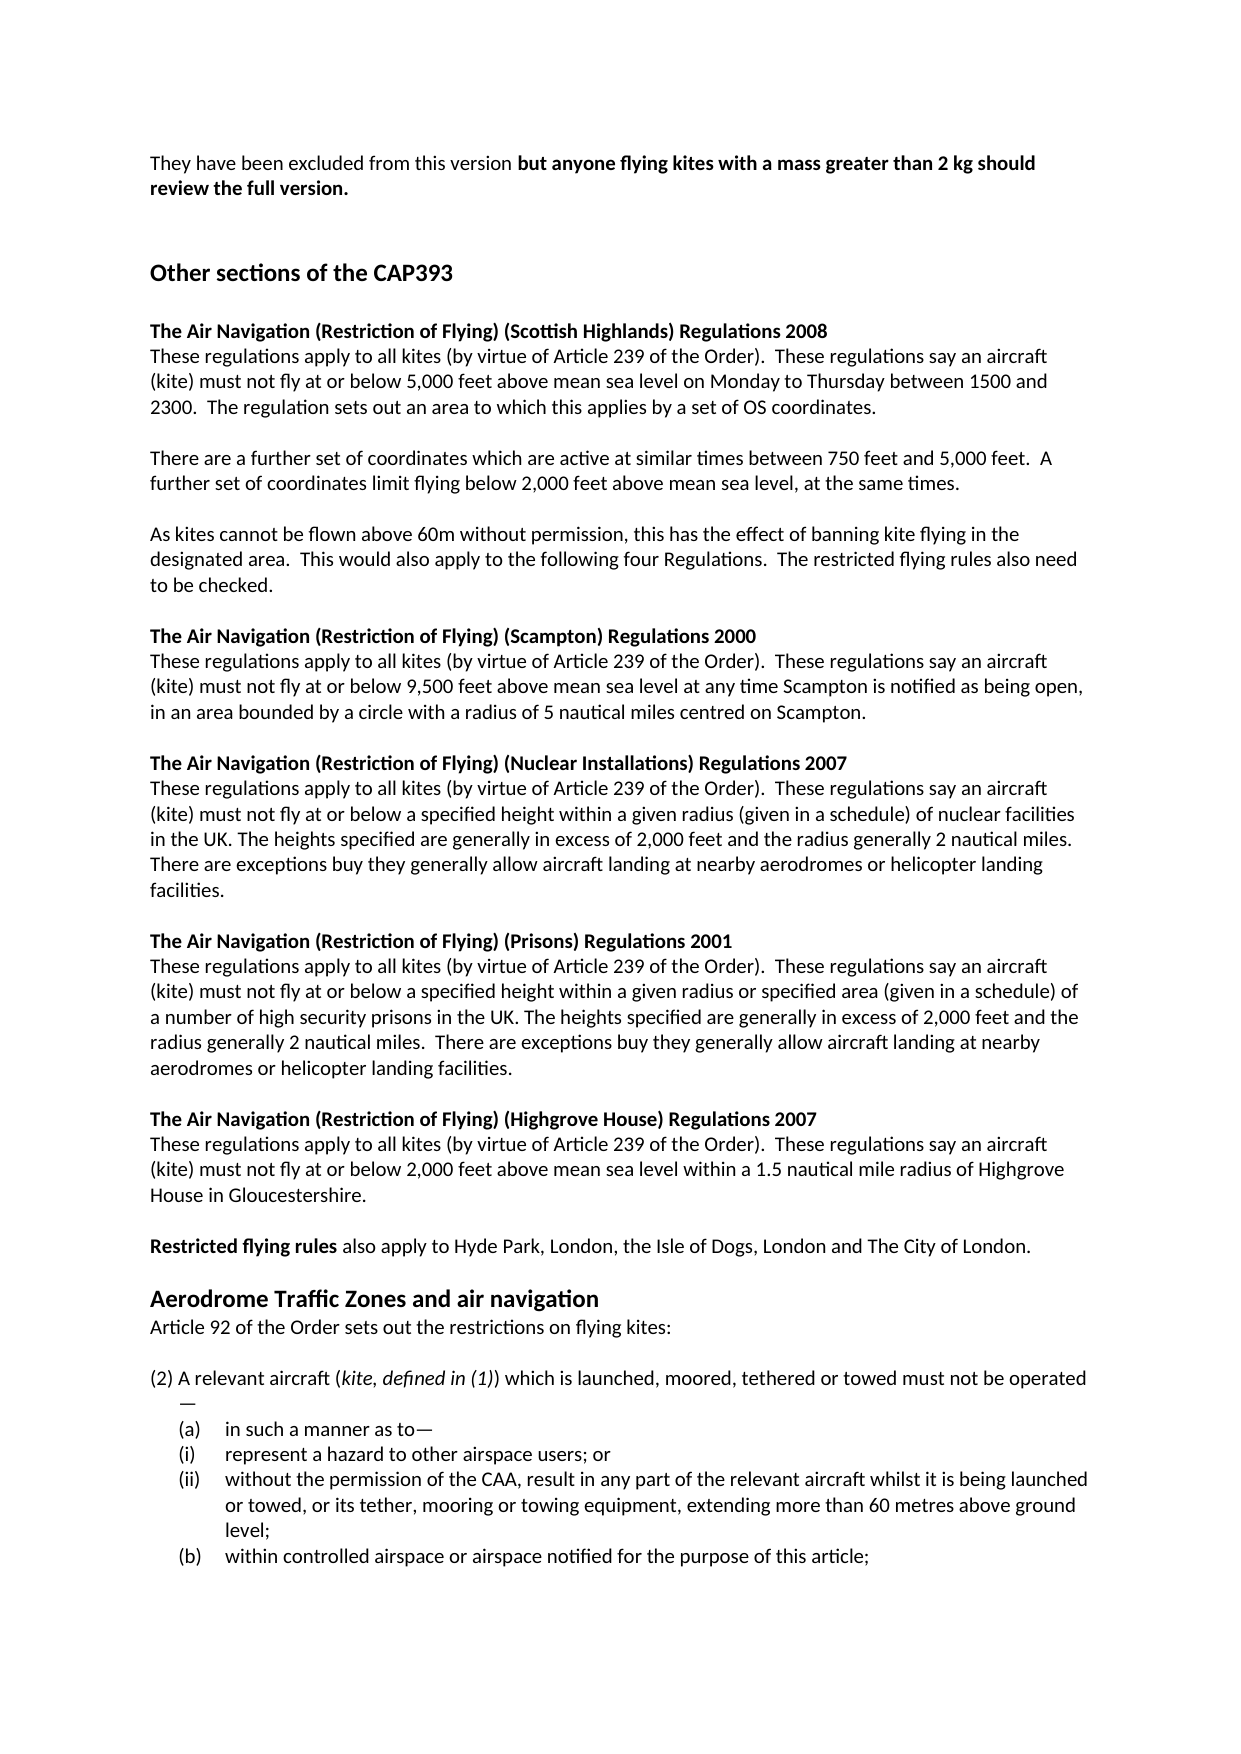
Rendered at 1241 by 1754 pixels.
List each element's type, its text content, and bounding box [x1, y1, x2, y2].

text (2) A relevant aircraft (kite, defined in (1)) which is launched, moored, tethered or towed must not be operated— [150, 1365, 1090, 1416]
text (ii) without the permission of the CAA, result in any part of the relevant aircraft whilst it is being launched or towed, or its tether, mooring or towing equipment, extending more than 60 metres above ground level; [178, 1467, 1090, 1543]
text (i) represent a hazard to other airspace users; or [178, 1441, 1090, 1467]
text These regulations apply to all kites (by virtue of Article 239 of the Order). These regulations say an aircraft (kite) must not fly at or below a specified height within a given radius or specified area (given in a schedule) of a number of high security prisons in the UK. The heights specified are generally in excess of 2,000 feet and the radius generally 2 nautical miles. There are exceptions buy they generally allow aircraft landing at nearby aerodromes or helicopter landing facilities. [150, 953, 1090, 1080]
text These regulations apply to all kites (by virtue of Article 239 of the Order). These regulations say an aircraft (kite) must not fly at or below 9,500 feet above mean sea level at any time Scampton is notified as being open, in an area bounded by a circle with a radius of 5 nautical miles centred on Scampton. [150, 648, 1090, 724]
text Aerodrome Traffic Zones and air navigation [150, 1284, 1090, 1314]
text There are a further set of coordinates which are active at similar times between 750 feet and 5,000 feet. A further set of coordinates limit flying below 2,000 feet above mean sea level, at the same times. [150, 445, 1090, 496]
text These regulations apply to all kites (by virtue of Article 239 of the Order). These regulations say an aircraft (kite) must not fly at or below 5,000 feet above mean sea level on Monday to Thursday between 1500 and 2300. The regulation sets out an area to which this applies by a set of OS coordinates. [150, 343, 1090, 419]
text The Air Navigation (Restriction of Flying) (Scottish Highlands) Regulations 2008 [150, 318, 1090, 343]
text Other sections of the CAP393 [150, 257, 1090, 287]
text The Air Navigation (Restriction of Flying) (Prisons) Regulations 2001 [150, 928, 1090, 953]
text Article 92 of the Order sets out the restrictions on flying kites: [150, 1314, 1090, 1339]
text These regulations apply to all kites (by virtue of Article 239 of the Order). These regulations say an aircraft (kite) must not fly at or below 2,000 feet above mean sea level within a 1.5 nautical mile radius of Highgrove House in Gloucestershire. [150, 1131, 1090, 1207]
text The Air Navigation (Restriction of Flying) (Highgrove House) Regulations 2007 [150, 1106, 1090, 1131]
text Restricted flying rules also apply to Hyde Park, London, the Isle of Dogs, London and The City of London. [150, 1233, 1090, 1258]
text The Air Navigation (Restriction of Flying) (Nuclear Installations) Regulations 2007 [150, 750, 1090, 775]
text These regulations apply to all kites (by virtue of Article 239 of the Order). These regulations say an aircraft (kite) must not fly at or below a specified height within a given radius (given in a schedule) of nuclear facilities in the UK. The heights specified are generally in excess of 2,000 feet and the radius generally 2 nautical miles. There are exceptions buy they generally allow aircraft landing at nearby aerodromes or helicopter landing facilities. [150, 775, 1090, 902]
text The Air Navigation (Restriction of Flying) (Scampton) Regulations 2000 [150, 623, 1090, 648]
text As kites cannot be flown above 60m without permission, this has the effect of banning kite flying in the designated area. This would also apply to the following four Regulations. The restricted flying rules also need to be checked. [150, 521, 1090, 597]
text (a) in such a manner as to— [178, 1416, 1090, 1441]
text They have been excluded from this version but anyone flying kites with a mass greater than 2 kg should review the full version. [150, 150, 1090, 201]
text (b) within controlled airspace or airspace notified for the purpose of this article; [178, 1543, 1090, 1568]
